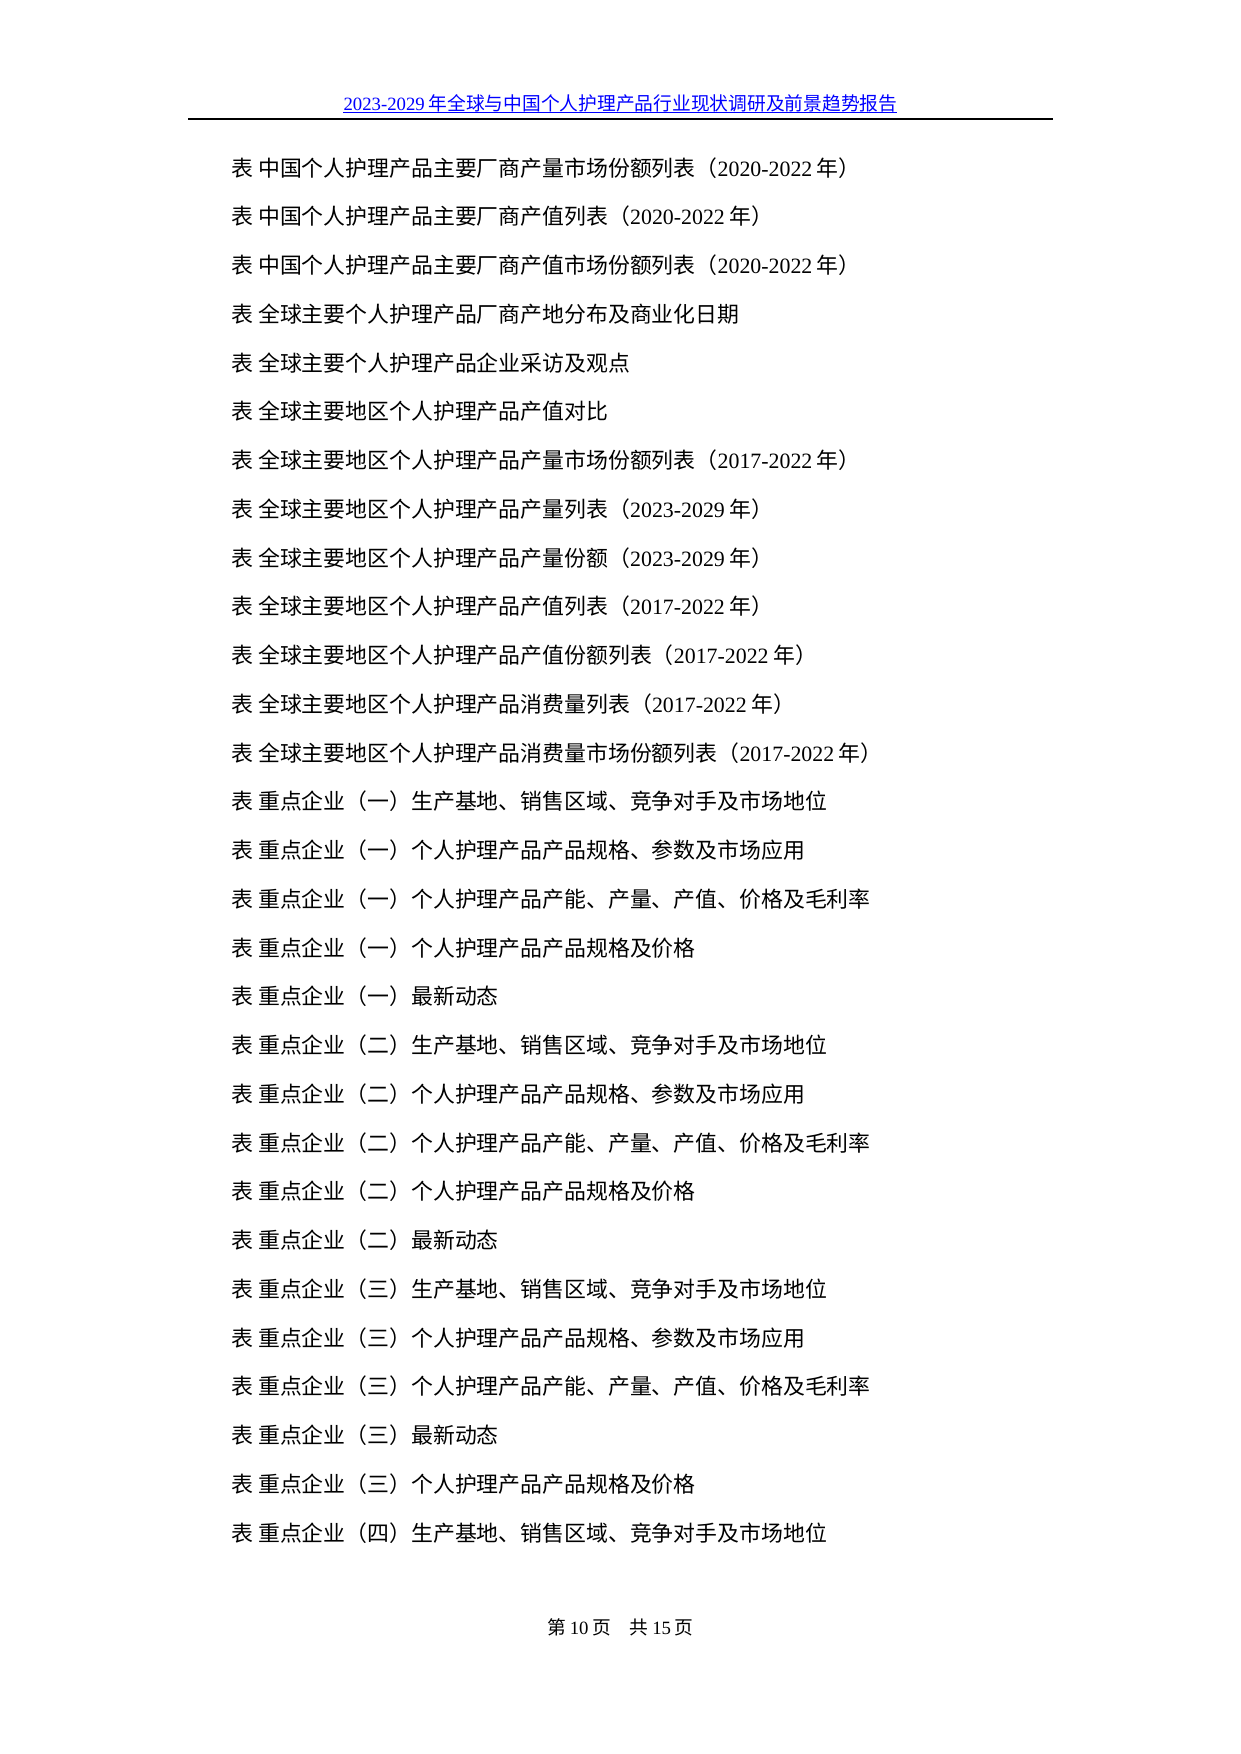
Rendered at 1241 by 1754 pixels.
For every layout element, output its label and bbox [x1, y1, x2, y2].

text [187, 150, 1053, 1548]
